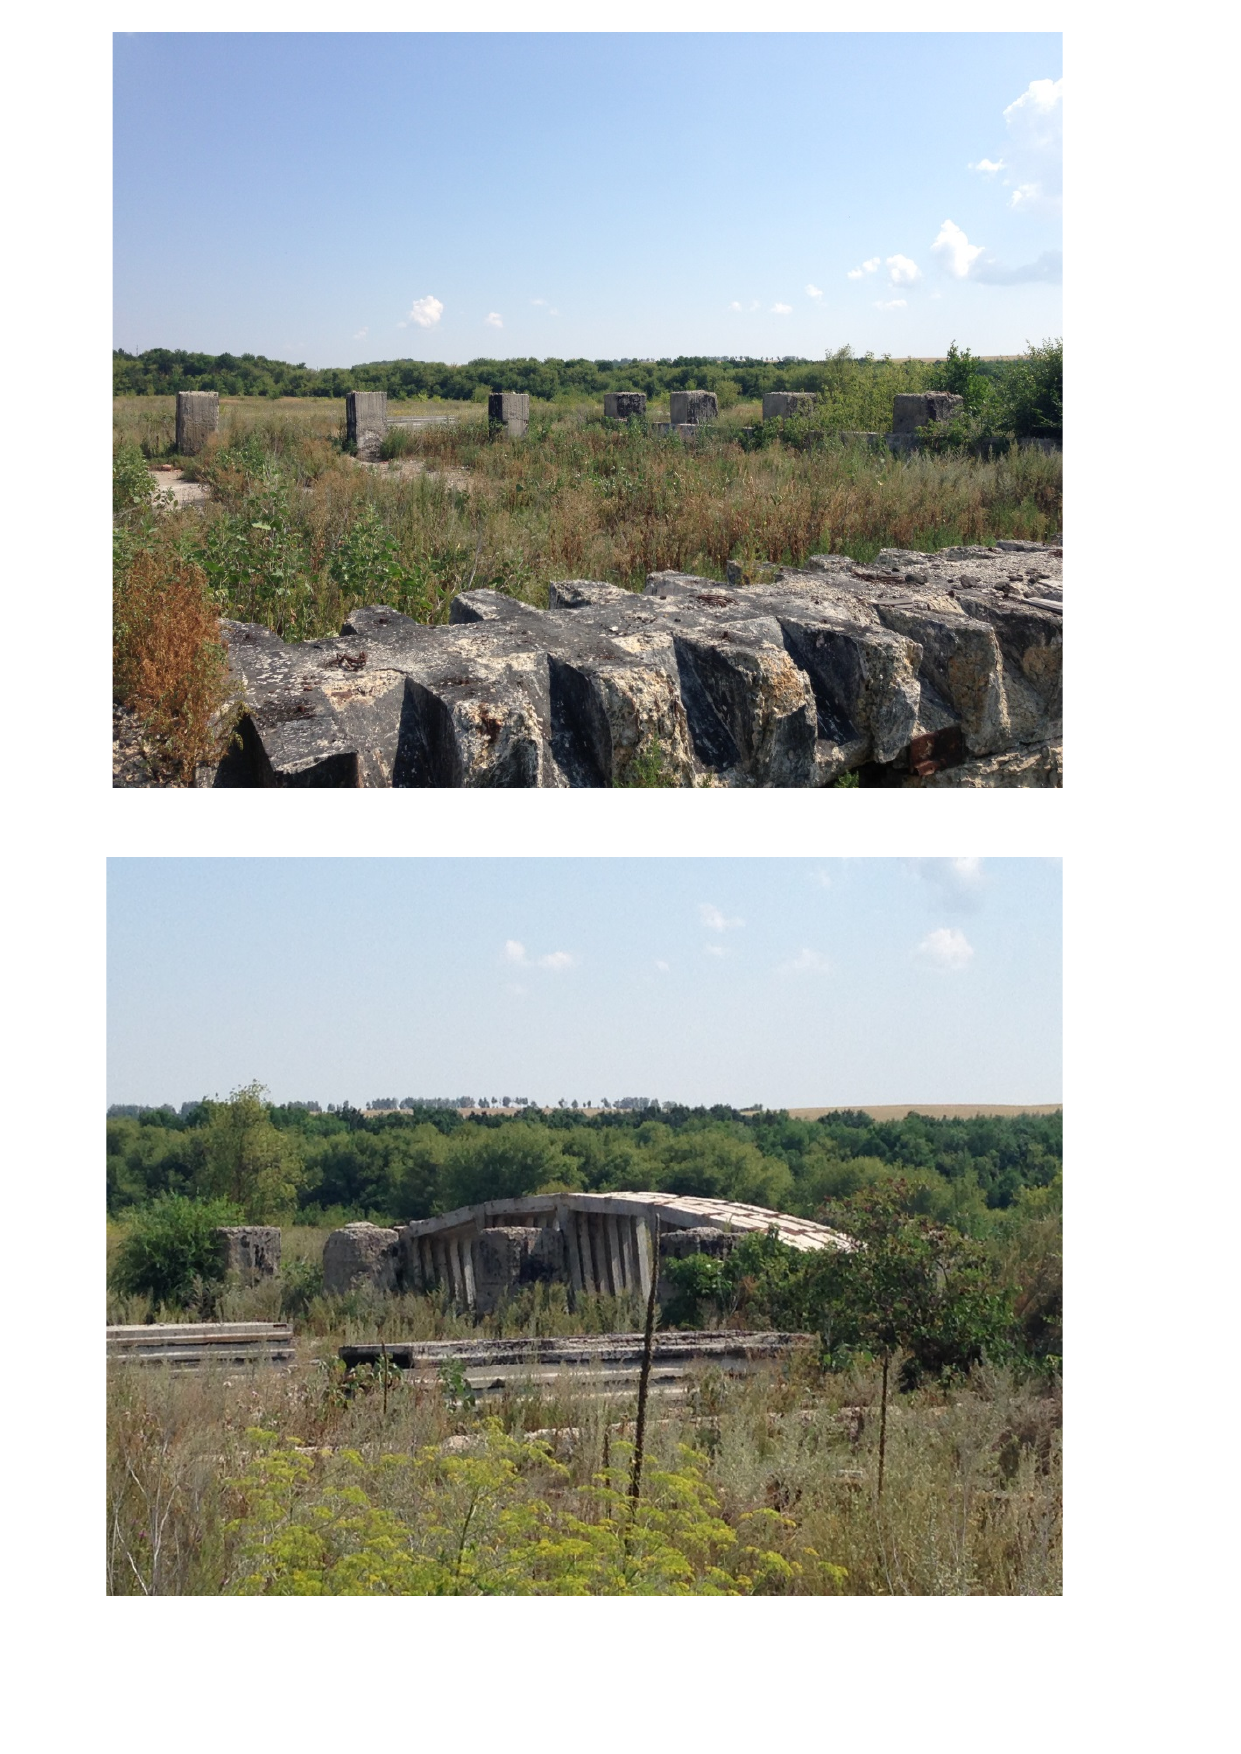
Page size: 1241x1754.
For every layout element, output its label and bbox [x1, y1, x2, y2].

picture [106, 857, 1063, 1596]
picture [112, 32, 1063, 788]
